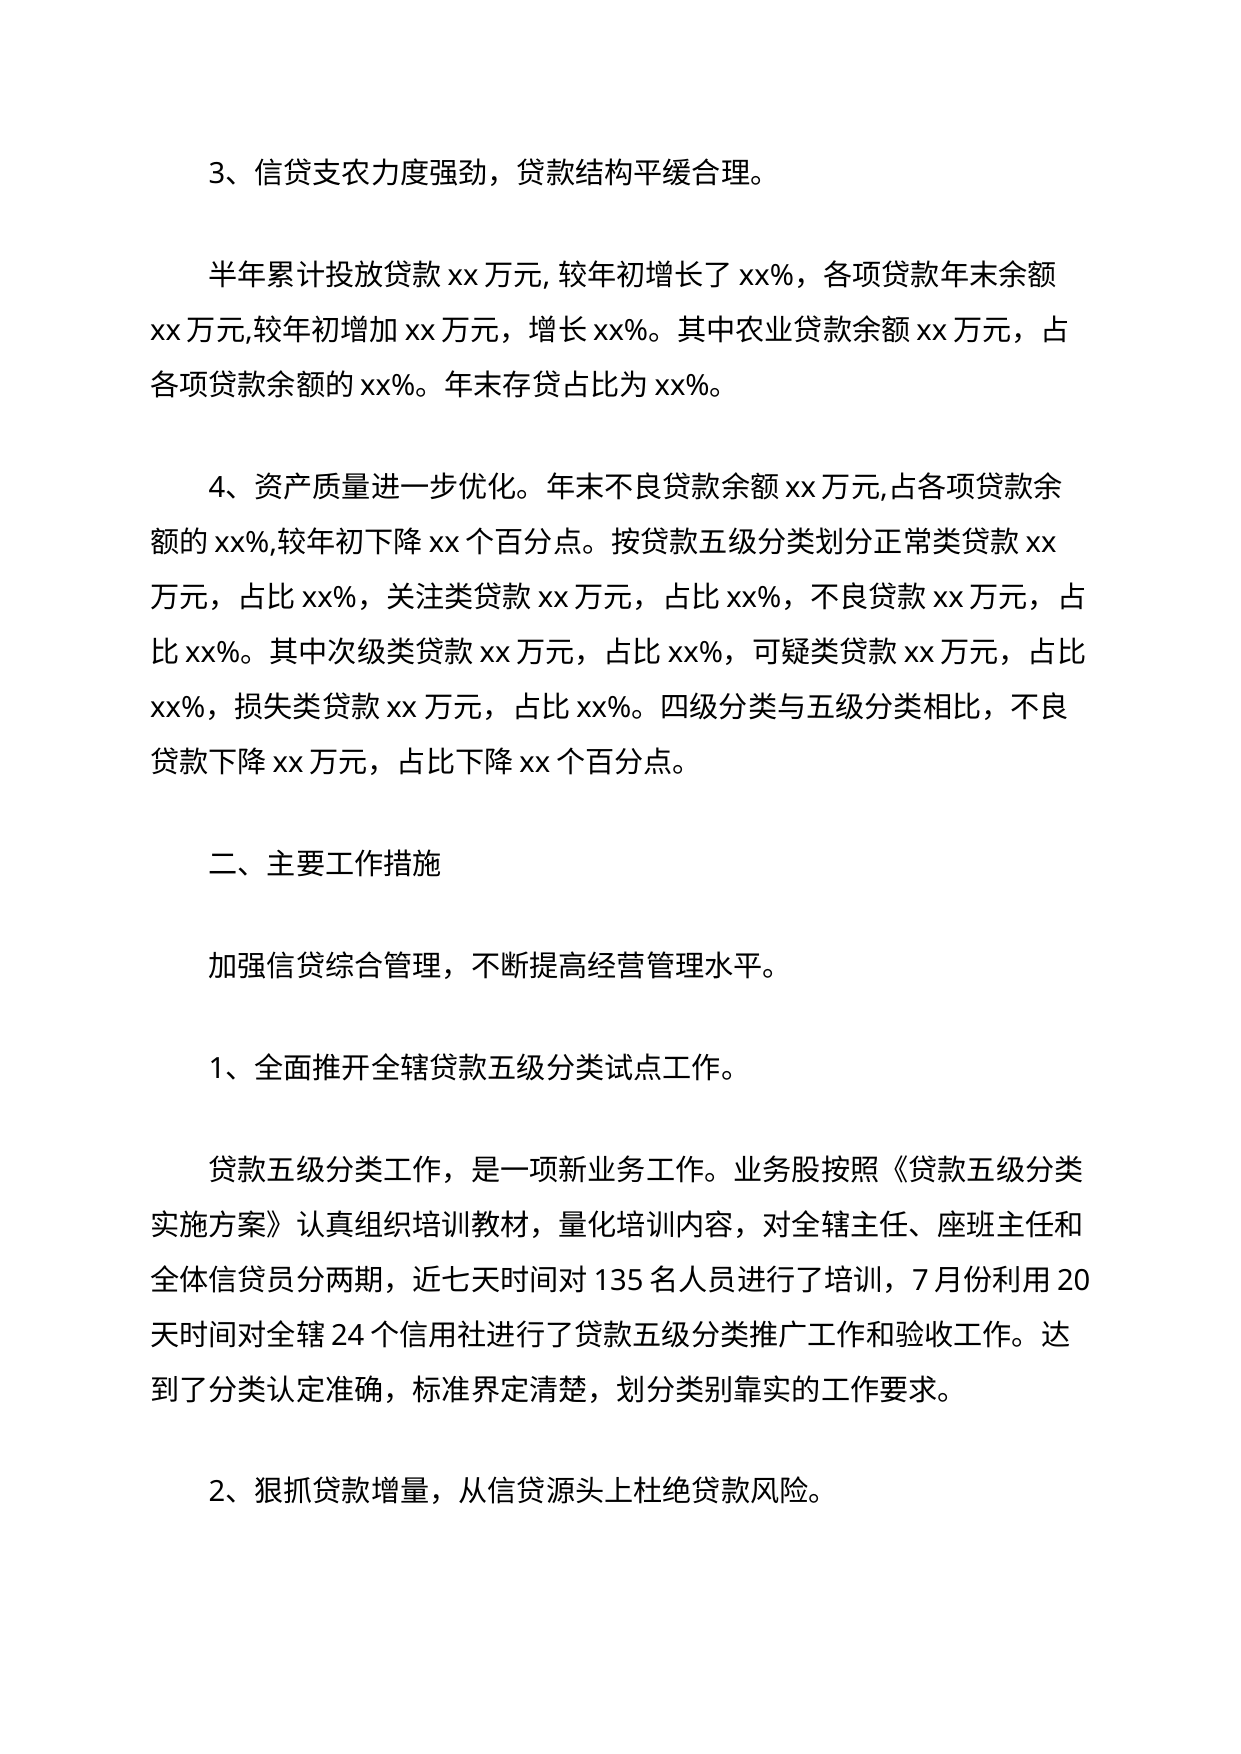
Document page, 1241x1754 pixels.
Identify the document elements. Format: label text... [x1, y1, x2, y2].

text 二、主要工作措施 [150, 841, 1090, 883]
text 2、狠抓贷款增量，从信贷源头上杜绝贷款风险。 [150, 1468, 1090, 1510]
text 4、资产质量进一步优化。年末不良贷款余额xx万元,占各项贷款余额的xx%,较年初下降xx个百分点。按贷款五级分类划分正常类贷款xx万元，占比xx%，关注类贷款xx万元，占比xx%，不良贷款xx万元，占比xx%。其中次级类贷款xx万元，占比xx%，可疑类贷款xx万元，占比xx%，损失类贷款xx 万元，占比xx%。四级分类与五级分类相比，不良贷款下降xx万元，占比下降xx个百分点。 [150, 464, 1090, 781]
text 1、全面推开全辖贷款五级分类试点工作。 [150, 1044, 1090, 1087]
text 半年累计投放贷款xx万元, 较年初增长了xx%，各项贷款年末余额xx万元,较年初增加xx万元，增长xx%。其中农业贷款余额xx万元，占各项贷款余额的xx%。年末存贷占比为xx%。 [150, 252, 1090, 404]
text 3、信贷支农力度强劲，贷款结构平缓合理。 [150, 150, 1090, 192]
text 贷款五级分类工作，是一项新业务工作。业务股按照《贷款五级分类实施方案》认真组织培训教材，量化培训内容，对全辖主任、座班主任和全体信贷员分两期，近七天时间对135名人员进行了培训，7月份利用20天时间对全辖24个信用社进行了贷款五级分类推广工作和验收工作。达到了分类认定准确，标准界定清楚，划分类别靠实的工作要求。 [150, 1146, 1090, 1408]
text 加强信贷综合管理，不断提高经营管理水平。 [150, 943, 1090, 985]
